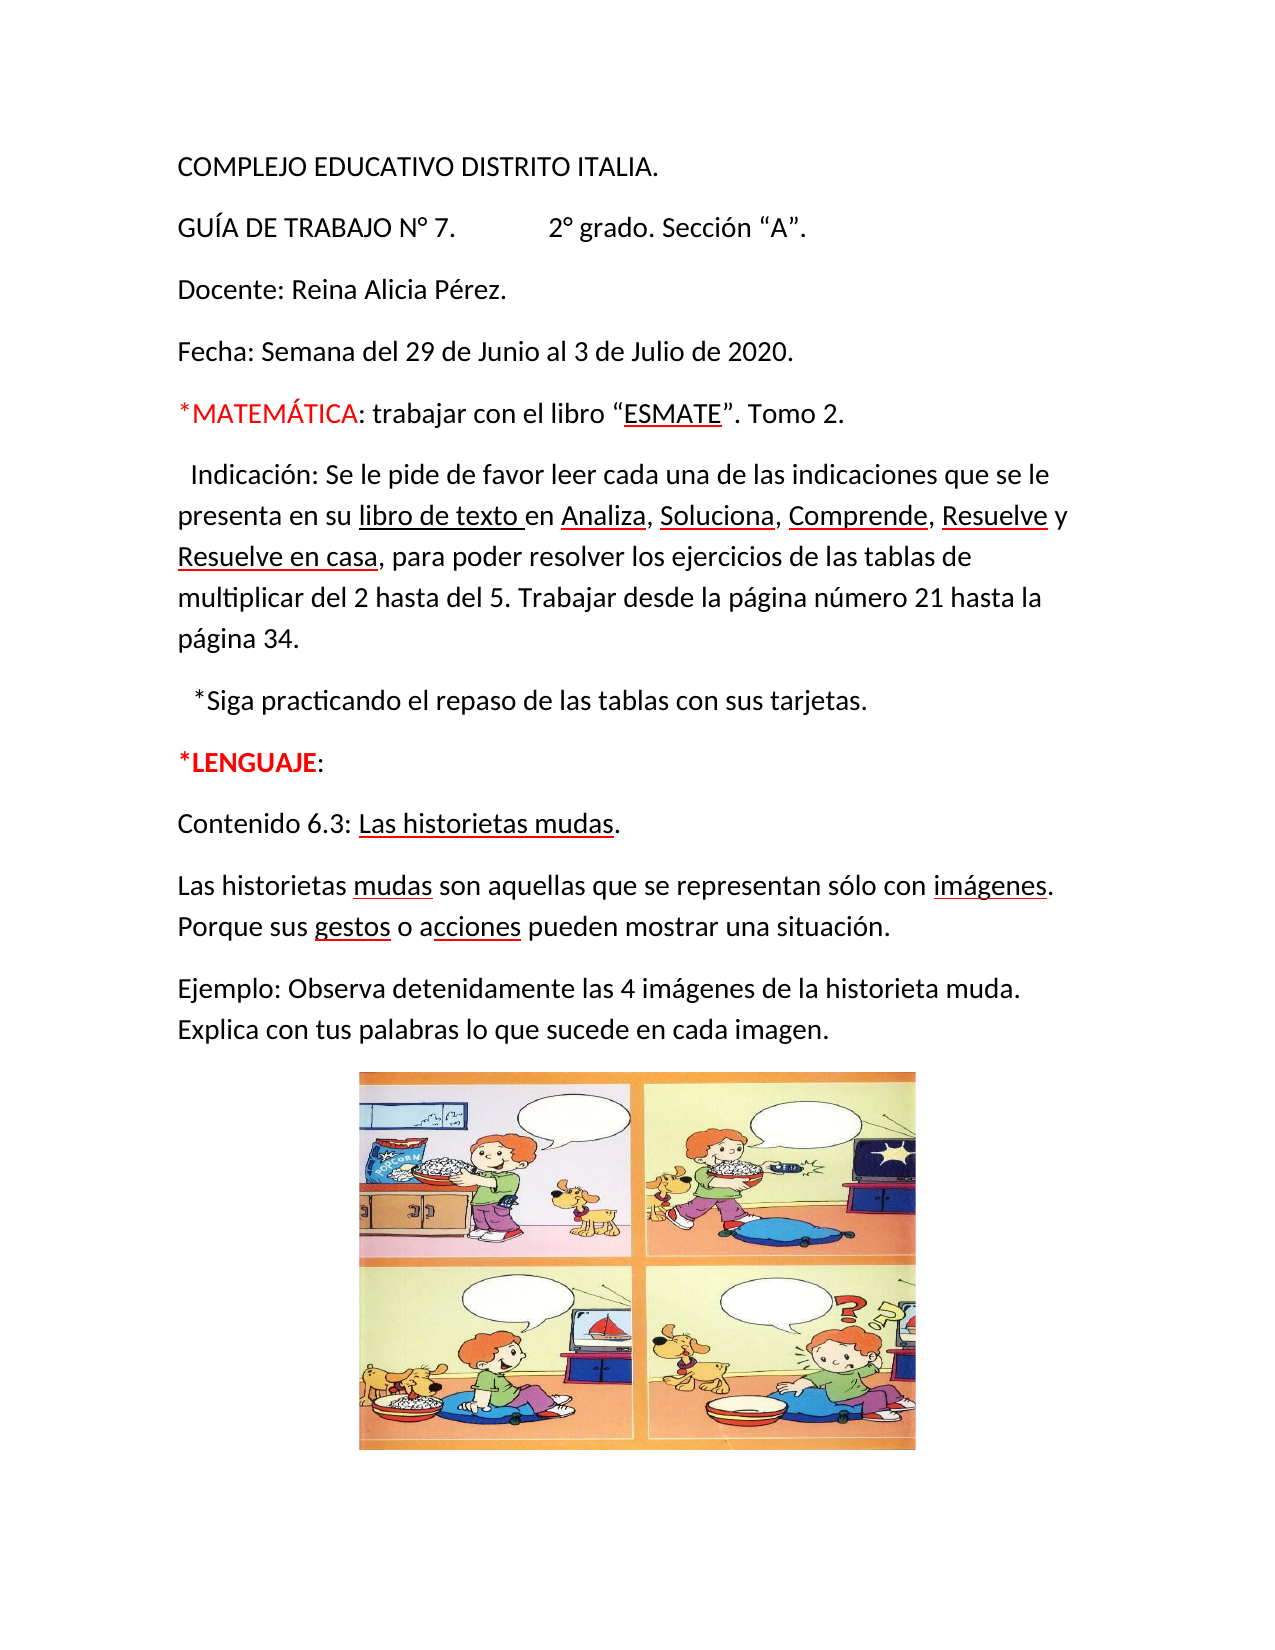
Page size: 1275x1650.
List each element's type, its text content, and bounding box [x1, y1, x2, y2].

text *LENGUAJE: [177, 744, 1098, 779]
text Docente: Reina Alicia Pérez. [177, 271, 1098, 307]
text Las historietas mudas son aquellas que se representan sólo con imágenes. Porque sus gestos o acciones pueden mostrar una situación. [177, 867, 1098, 944]
text *MATEMÁTICA: trabajar con el libro “ESMATE”. Tomo 2. [177, 395, 1098, 430]
text Fecha: Semana del 29 de Junio al 3 de Julio de 2020. [177, 333, 1098, 368]
text COMPLEJO EDUCATIVO DISTRITO ITALIA. [177, 148, 1098, 183]
text Contenido 6.3: Las historietas mudas. [177, 806, 1098, 841]
text GUÍA DE TRABAJO N° 7. 2° grado. Sección “A”. [177, 209, 1098, 245]
text Indicación: Se le pide de favor leer cada una de las indicaciones que se le presenta en su libro de texto en Analiza, Soluciona, Comprende, Resuelve y Resuelve en casa, para poder resolver los ejercicios de las tablas de multiplicar del 2 hasta del 5. Trabajar desde la página número 21 hasta la página 34. [177, 456, 1098, 656]
text *Siga practicando el repaso de las tablas con sus tarjetas. [192, 682, 1098, 718]
picture [359, 1072, 916, 1450]
text Ejemplo: Observa detenidamente las 4 imágenes de la historieta muda. Explica con tus palabras lo que sucede en cada imagen. [177, 970, 1098, 1047]
